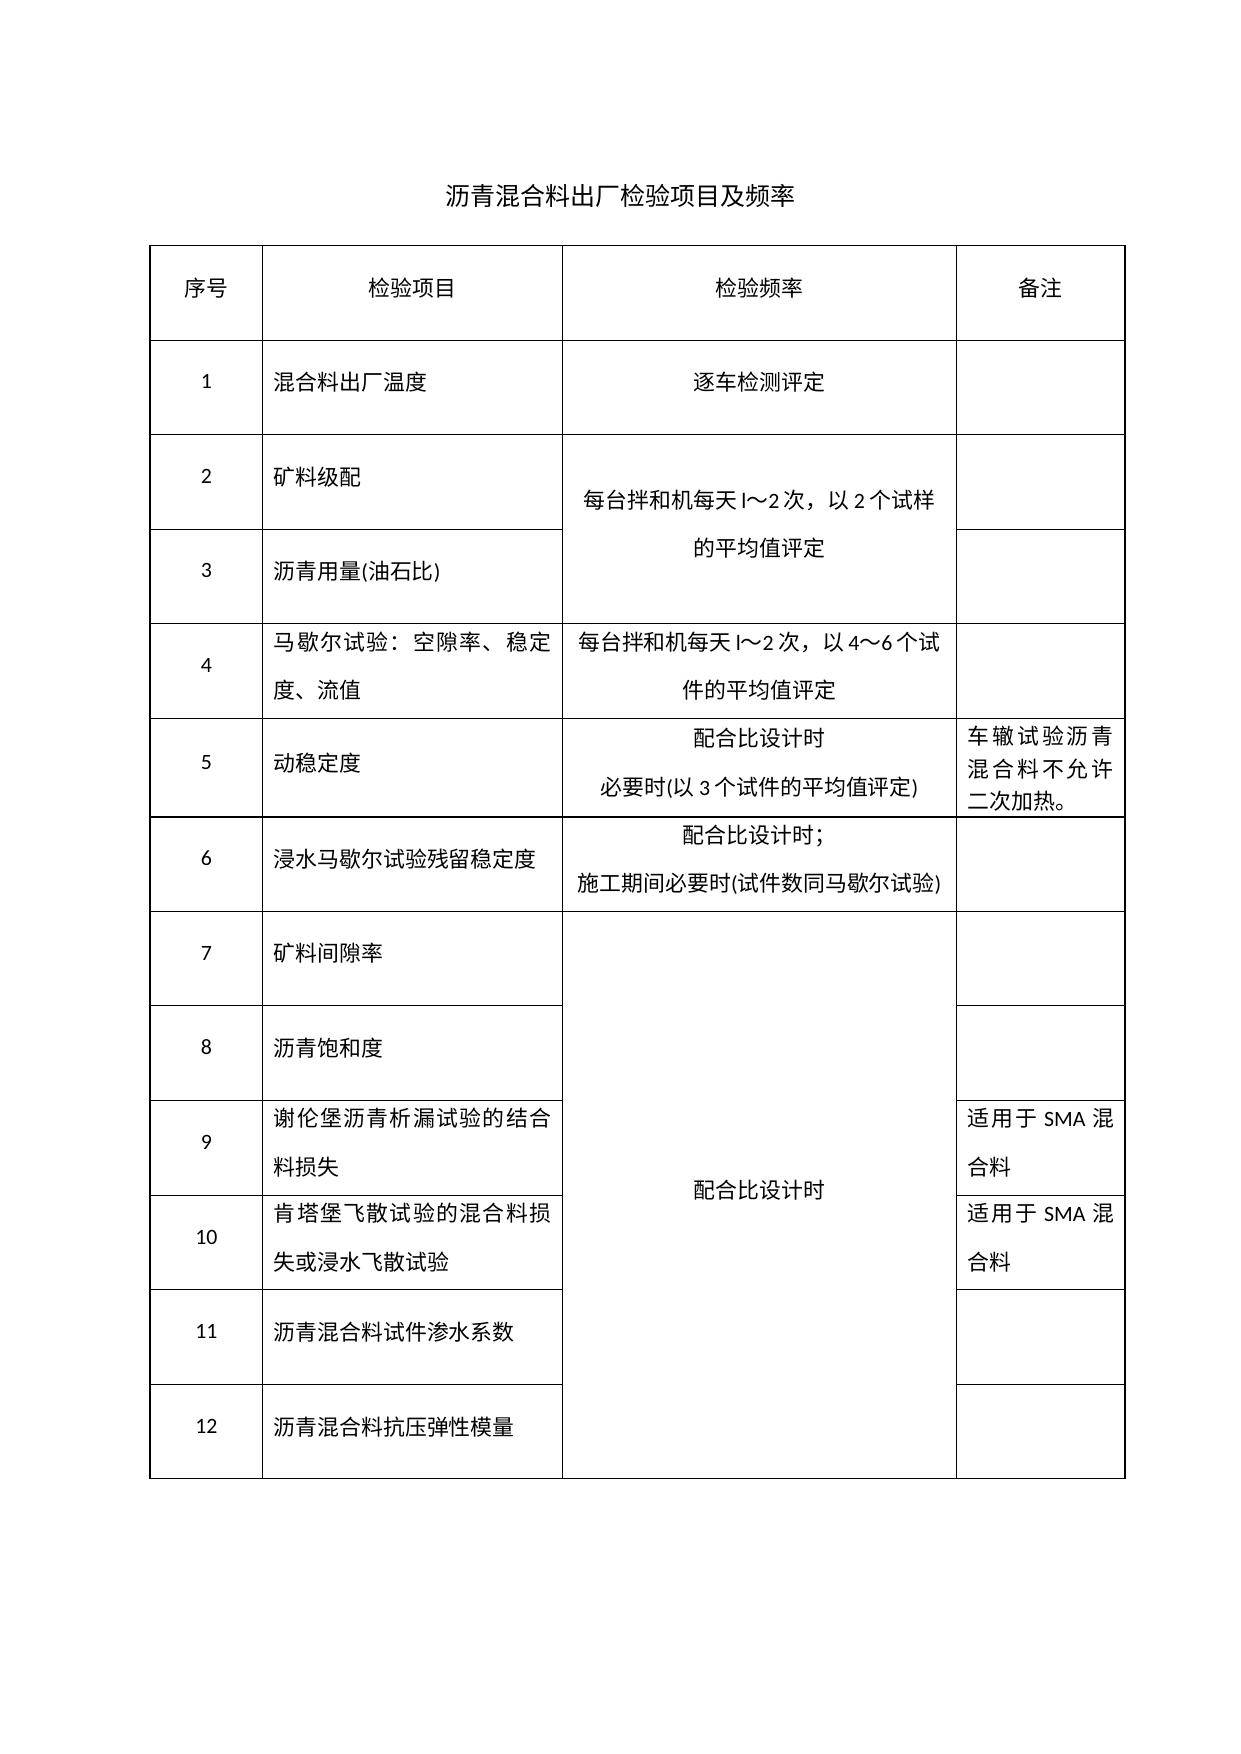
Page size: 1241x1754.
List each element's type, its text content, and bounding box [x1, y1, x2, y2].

table_cell 适用于SMA混合料 [957, 1196, 1124, 1289]
table_cell 矿料级配 [263, 435, 562, 528]
table_cell 沥青饱和度 [263, 1006, 562, 1100]
table_cell 浸水马歇尔试验残留稳定度 [263, 818, 562, 911]
table_cell 4 [151, 624, 262, 718]
table_cell 每台拌和机每天l～2次，以4～6个试件的平均值评定 [563, 624, 956, 718]
text 沥青混合料出厂检验项目及频率 [187, 162, 1053, 227]
table_cell 2 [151, 435, 262, 528]
table_cell 配合比设计时 必要时(以3个试件的平均值评定) [563, 719, 956, 816]
table_cell 沥青混合料抗压弹性模量 [263, 1385, 562, 1478]
table_cell [957, 530, 1124, 623]
table_header 检验频率 [563, 246, 956, 339]
table_cell 沥青混合料试件渗水系数 [263, 1290, 562, 1384]
table_cell [957, 341, 1124, 434]
table_cell 7 [151, 912, 262, 1005]
table_cell 混合料出厂温度 [263, 341, 562, 434]
table_cell [957, 624, 1124, 718]
table_cell [957, 435, 1124, 528]
table_cell 每台拌和机每天l～2次，以2个试样的平均值评定 [563, 435, 956, 623]
table_header 检验项目 [263, 246, 562, 339]
table_header 序号 [151, 246, 262, 339]
table_cell 动稳定度 [263, 719, 562, 816]
table_cell 沥青用量(油石比) [263, 530, 562, 623]
table_cell [957, 912, 1124, 1005]
table_cell 配合比设计时； 施工期间必要时(试件数同马歇尔试验) [563, 818, 956, 911]
table_header 备注 [957, 246, 1124, 339]
table_cell 8 [151, 1006, 262, 1100]
table_cell 车辙试验沥青混合料不允许二次加热。 [957, 719, 1124, 816]
table_cell 12 [151, 1385, 262, 1478]
table_cell [957, 1006, 1124, 1100]
table_cell [957, 1385, 1124, 1478]
table_cell 3 [151, 530, 262, 623]
table_cell 逐车检测评定 [563, 341, 956, 434]
table_cell 1 [151, 341, 262, 434]
table_cell 配合比设计时 [563, 912, 956, 1478]
table_cell 11 [151, 1290, 262, 1384]
table_cell [957, 818, 1124, 911]
table_cell 6 [151, 818, 262, 911]
table_cell 10 [151, 1196, 262, 1289]
table_cell 肯塔堡飞散试验的混合料损失或浸水飞散试验 [263, 1196, 562, 1289]
table_cell 矿料间隙率 [263, 912, 562, 1005]
table_cell 谢伦堡沥青析漏试验的结合料损失 [263, 1101, 562, 1194]
table_cell [957, 1290, 1124, 1384]
table_cell 适用于SMA混合料 [957, 1101, 1124, 1194]
table_cell 9 [151, 1101, 262, 1194]
table_cell 马歇尔试验：空隙率、稳定度、流值 [263, 624, 562, 718]
table_cell 5 [151, 719, 262, 816]
